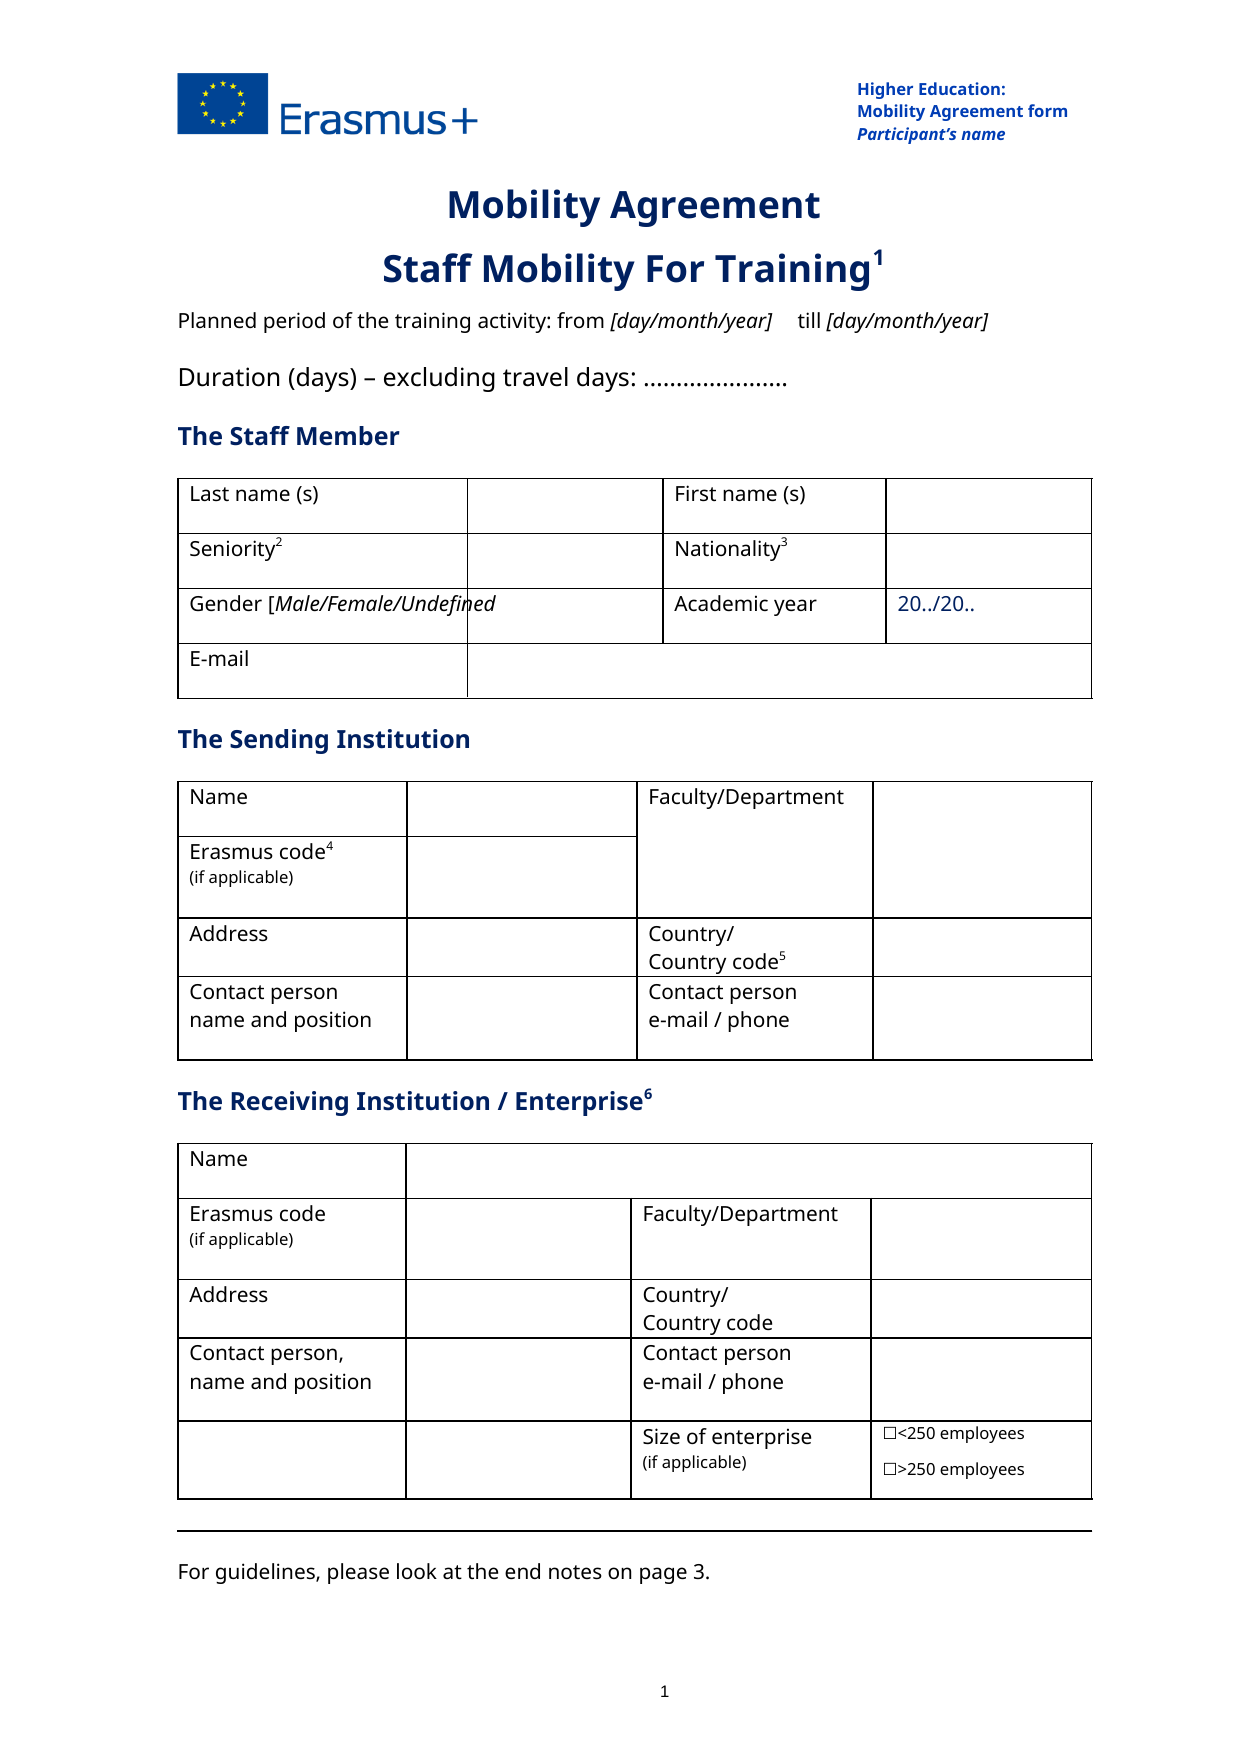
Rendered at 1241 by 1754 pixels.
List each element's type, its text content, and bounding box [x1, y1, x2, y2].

table_cell [874, 977, 1091, 1059]
text The Sending Institution [177, 722, 1196, 756]
table_cell [407, 1280, 630, 1337]
table_header [468, 479, 662, 532]
picture [177, 73, 478, 135]
table_header [408, 782, 636, 836]
table_header Name [179, 782, 406, 836]
table_cell 20../20.. [887, 589, 1091, 642]
table_cell [468, 644, 1091, 697]
table_cell [408, 919, 636, 976]
table_cell [468, 534, 662, 587]
table_cell E-mail [179, 644, 467, 697]
table_header [874, 782, 1091, 917]
table_cell Academic year [664, 589, 885, 642]
subtitle For guidelines, please look at the end notes on page 3. [177, 1557, 1092, 1586]
table_cell [407, 1422, 630, 1498]
table_cell Country/ Country code [638, 919, 872, 976]
table_cell Faculty/Department [632, 1199, 870, 1278]
table_cell Nationality [664, 534, 885, 587]
table_cell Size of enterprise (if applicable) [632, 1422, 870, 1498]
table_cell [872, 1339, 1091, 1420]
table_cell Contact person, name and position [179, 1339, 405, 1420]
table_cell Seniority [179, 534, 467, 587]
text Staff Mobility For Training [177, 242, 1089, 293]
text Planned period of the training activity: from [day/month/year] till [day/month/year] [177, 306, 1092, 334]
table_cell Erasmus code (if applicable) [179, 837, 406, 917]
table_cell Erasmus code (if applicable) [179, 1199, 405, 1278]
table_cell Address [179, 1280, 405, 1337]
text Duration (days) – excluding travel days: …………………. [177, 359, 1196, 393]
table_cell [468, 589, 662, 642]
text The Receiving Institution / Enterprise [177, 1083, 1196, 1117]
table_cell [872, 1199, 1091, 1278]
table_cell [408, 977, 636, 1059]
table_cell Country/ Country code [632, 1280, 870, 1337]
table_cell Gender [Male/Female/Undefined] [179, 589, 467, 642]
table_cell <250 employees >250 employees [872, 1422, 1091, 1498]
table_cell [887, 534, 1091, 587]
table_header Last name (s) [179, 479, 467, 532]
table_cell [872, 1280, 1091, 1337]
table_cell [407, 1339, 630, 1420]
table_cell Contact person e-mail / phone [632, 1339, 870, 1420]
table_cell [874, 919, 1091, 976]
table_cell [408, 837, 636, 917]
table_header Faculty/Department [638, 782, 872, 917]
text Mobility Agreement [177, 179, 1089, 230]
table_header [407, 1144, 1091, 1197]
table_cell [407, 1199, 630, 1278]
table_header [887, 479, 1091, 532]
table_header First name (s) [664, 479, 885, 532]
table_cell Contact person e-mail / phone [638, 977, 872, 1059]
table_cell Address [179, 919, 406, 976]
table_cell Contact person name and position [179, 977, 406, 1059]
text The Staff Member [177, 418, 1196, 452]
table_cell [179, 1422, 405, 1498]
table_header Name [179, 1144, 405, 1197]
